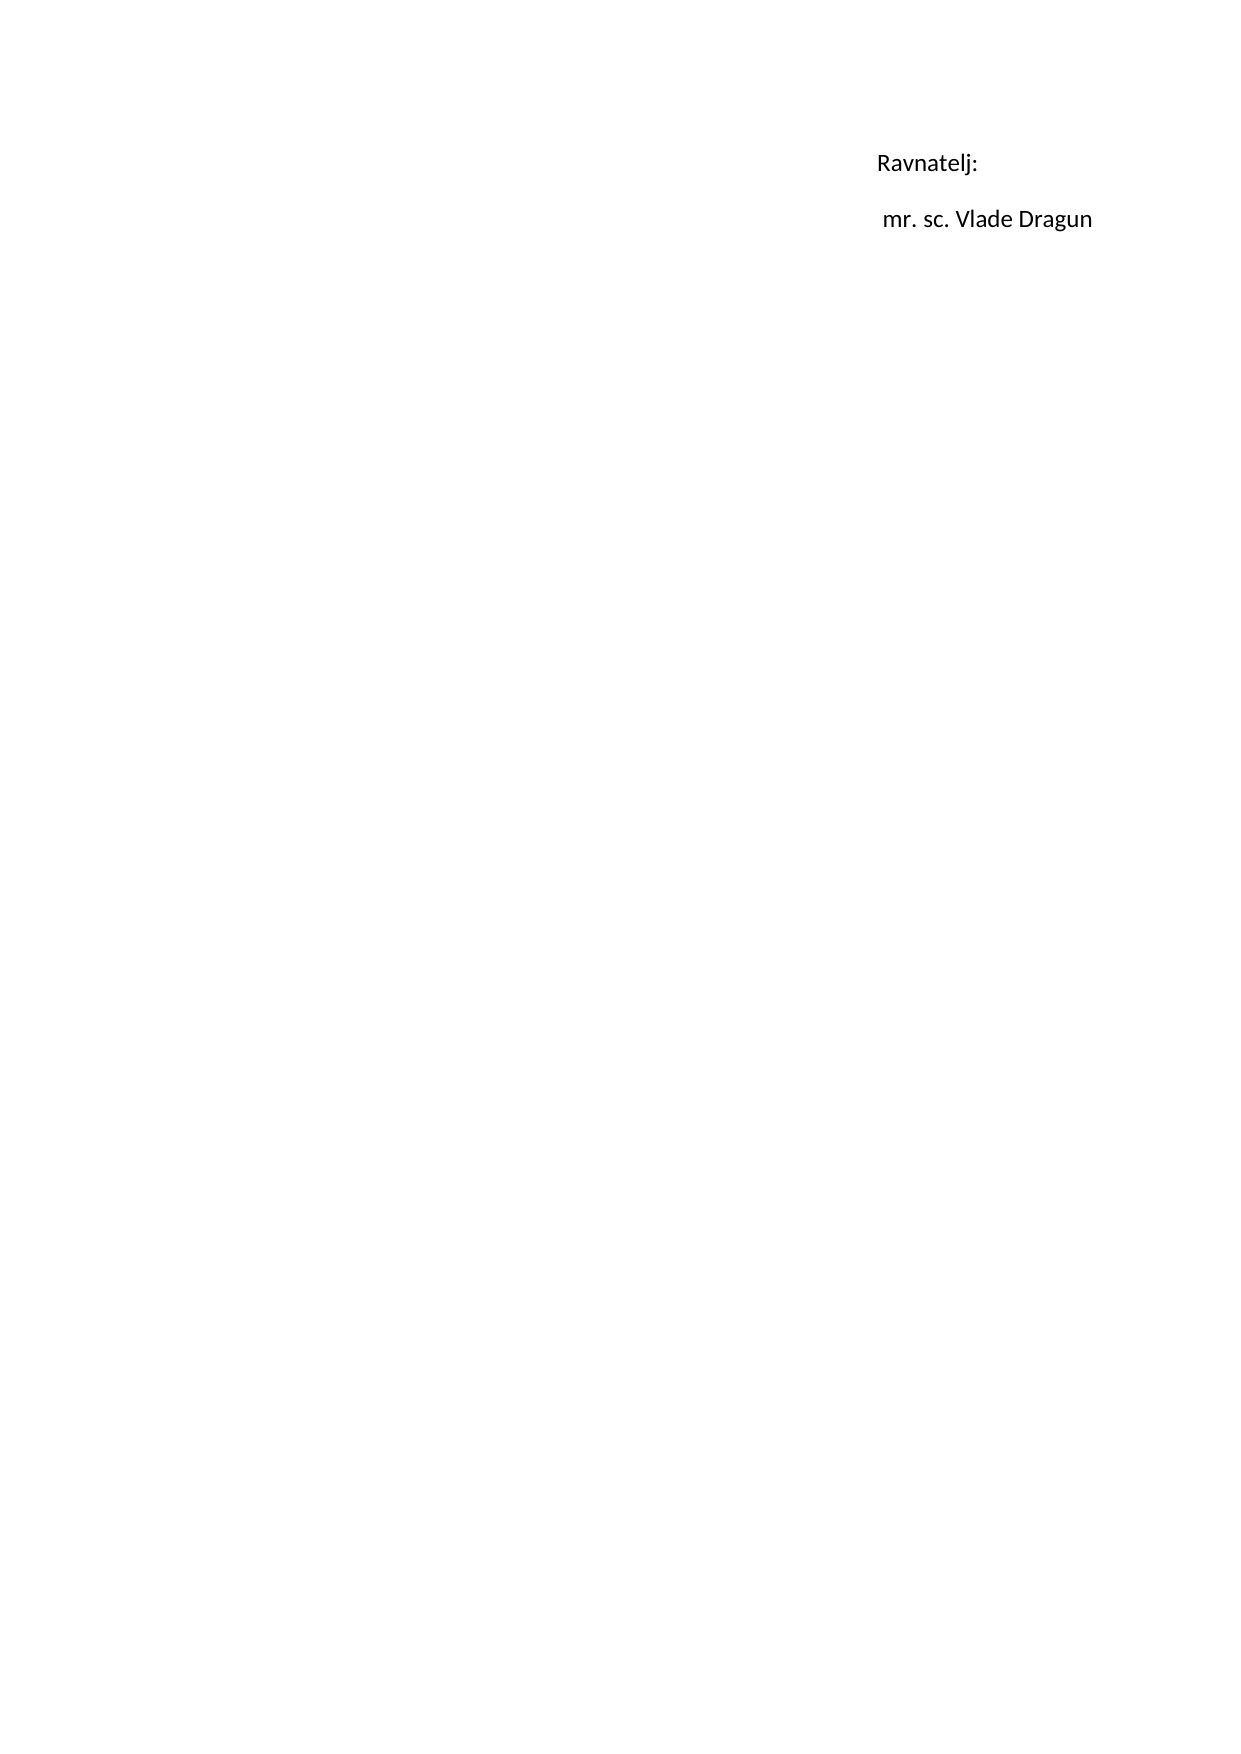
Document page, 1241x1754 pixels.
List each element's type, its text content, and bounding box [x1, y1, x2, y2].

text mr. sc. Vlade Dragun [148, 203, 1093, 234]
text Ravnatelj: [148, 148, 1093, 178]
